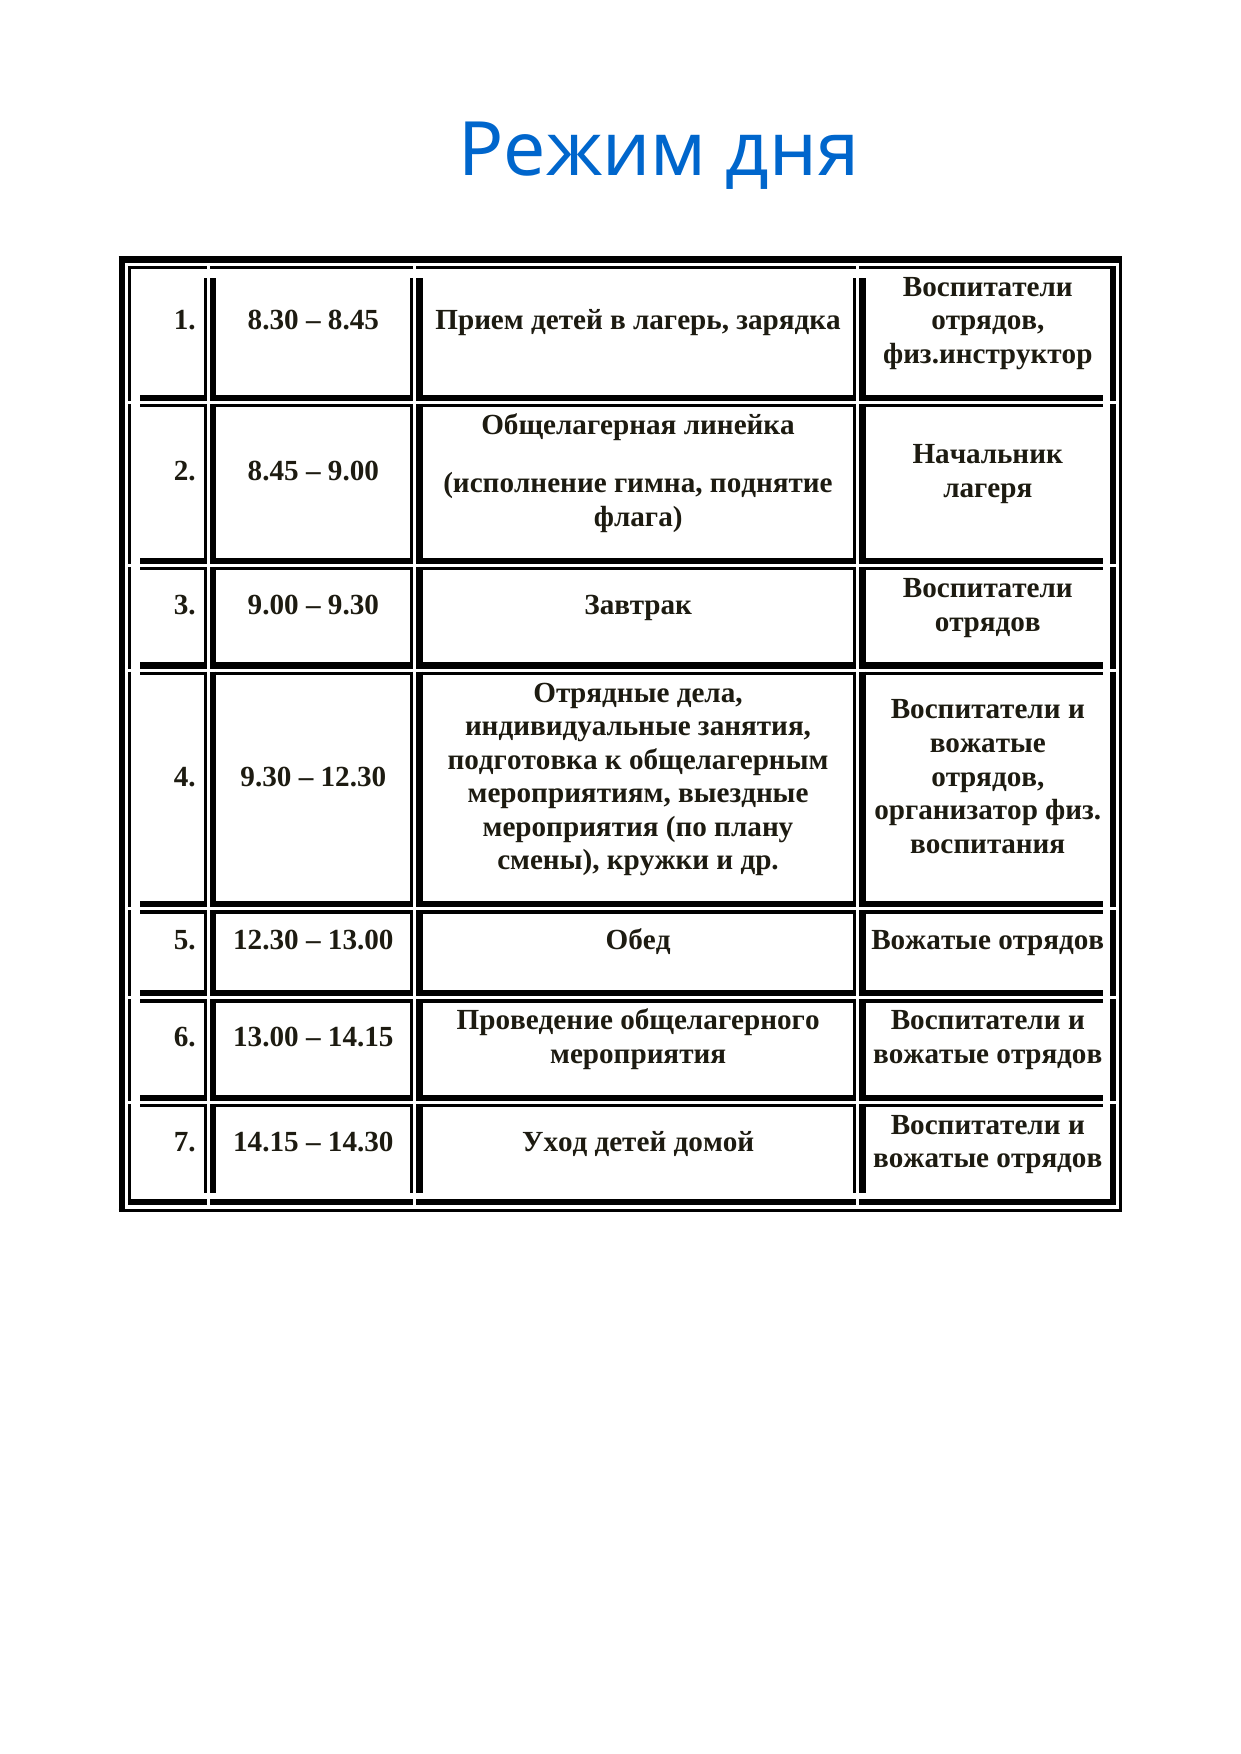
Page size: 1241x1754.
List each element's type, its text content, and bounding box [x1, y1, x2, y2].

table_cell [125, 662, 210, 901]
table_cell 8.45 – 9.00 [210, 395, 416, 558]
table_header [125, 263, 210, 394]
table_cell Начальник лагеря [859, 395, 1116, 558]
table_cell Общелагерная линейка (исполнение гимна, поднятие флага) [416, 395, 859, 558]
table_cell 14.15 – 14.30 [210, 1095, 416, 1199]
table_cell Вожатые отрядов [859, 901, 1116, 990]
table_cell Воспитатели отрядов [859, 558, 1116, 662]
table_cell [125, 990, 210, 1094]
table_cell [125, 558, 210, 662]
table_cell 13.00 – 14.15 [210, 990, 416, 1094]
table_cell Воспитатели и вожатые отрядов [859, 1095, 1116, 1199]
table_cell Проведение общелагерного мероприятия [416, 990, 859, 1094]
table_cell [125, 901, 210, 990]
table_header Воспитатели отрядов, физ.инструктор [859, 269, 1110, 394]
table_cell 12.30 – 13.00 [210, 901, 416, 990]
table_cell Воспитатели и вожатые отрядов, организатор физ. воспитания [859, 662, 1116, 901]
table_cell Обед [416, 901, 859, 990]
table_header Прием детей в лагерь, зарядка [416, 263, 859, 394]
table_cell Отрядные дела, индивидуальные занятия, подготовка к общелагерным мероприятиям, выездные мероприятия (по плану смены), кружки и др. [416, 662, 859, 901]
table_cell Воспитатели и вожатые отрядов [859, 990, 1116, 1094]
table_cell [125, 395, 210, 558]
table_header 8.30 – 8.45 [210, 263, 416, 394]
table_cell 9.00 – 9.30 [210, 558, 416, 662]
table_cell Уход детей домой [416, 1095, 859, 1199]
table_cell 9.30 – 12.30 [210, 662, 416, 901]
table_cell Завтрак [416, 558, 859, 662]
table_cell [125, 1095, 210, 1199]
